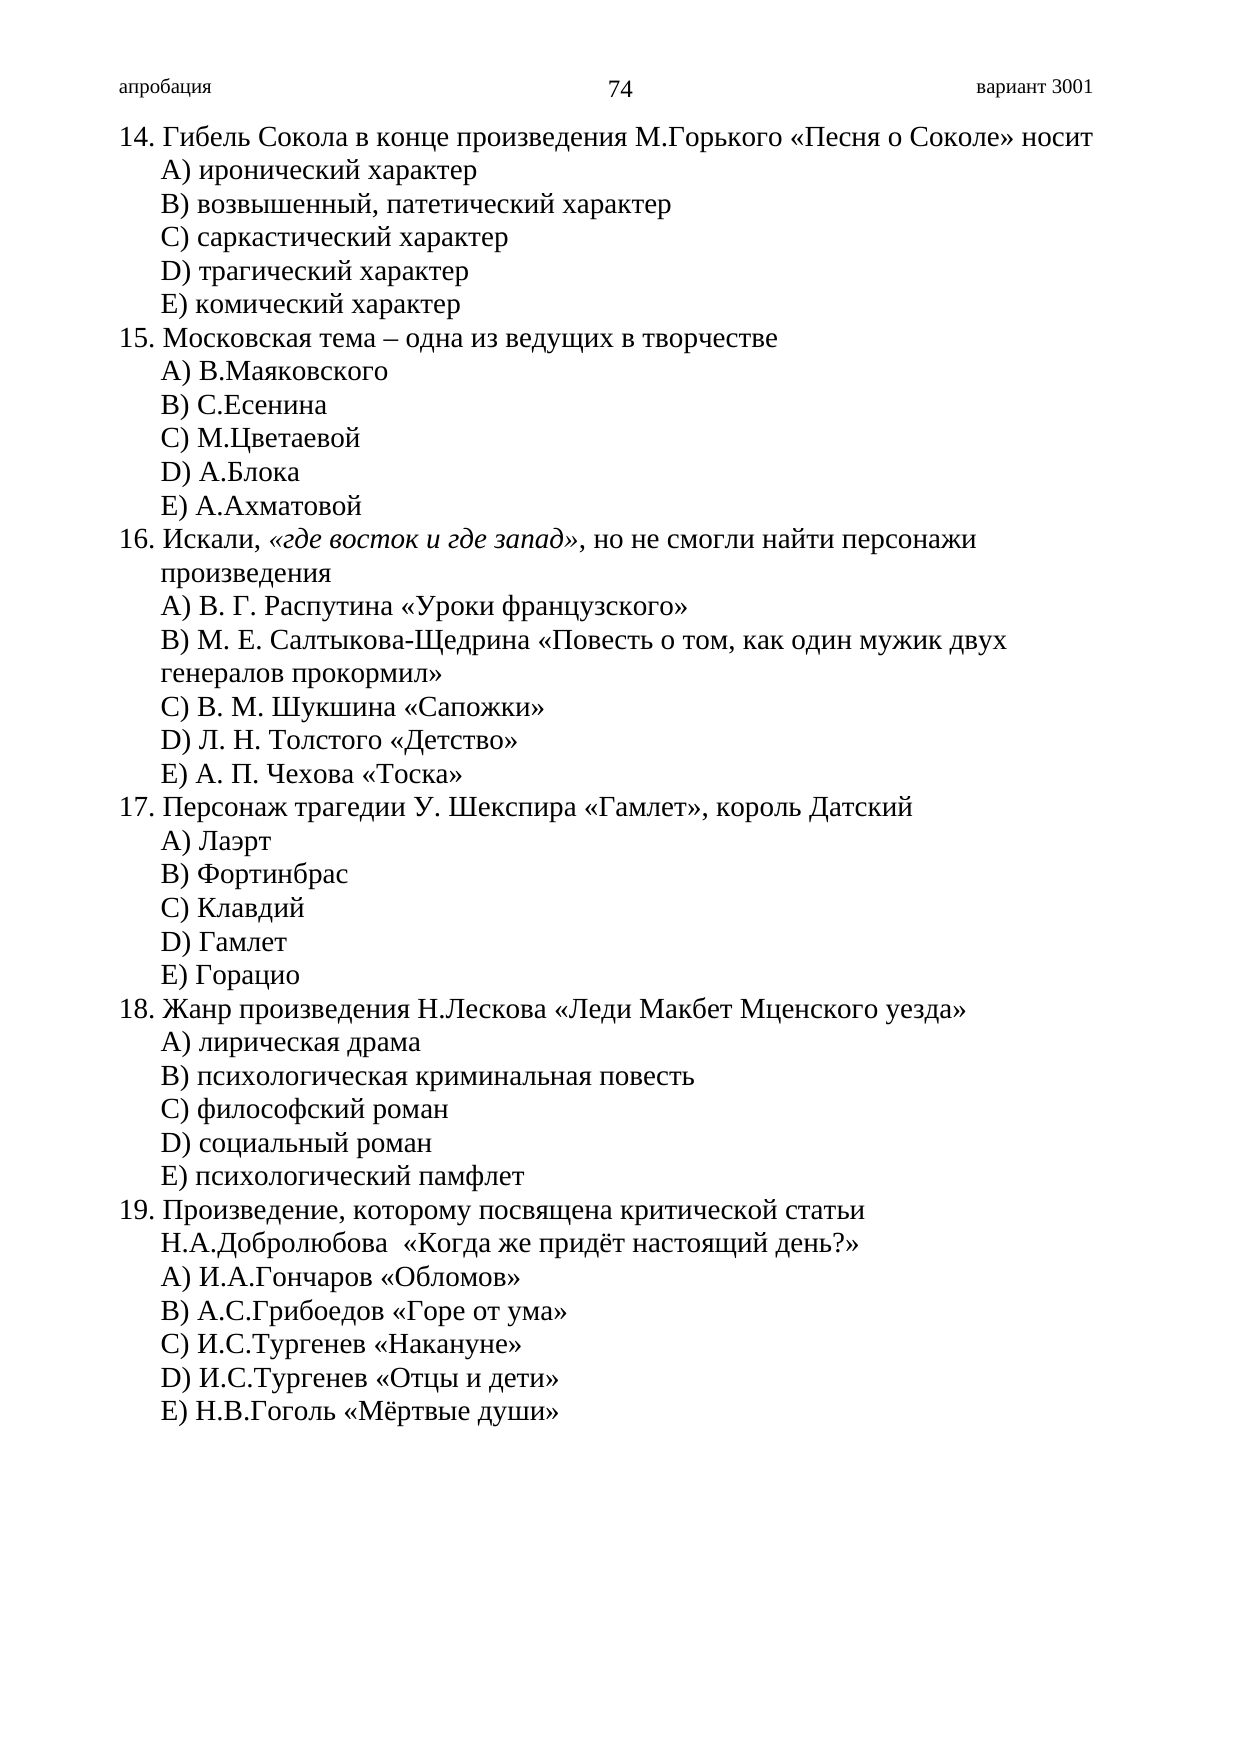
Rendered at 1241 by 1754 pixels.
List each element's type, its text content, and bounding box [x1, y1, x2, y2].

table_cell 16. Искали, «где восток и где запад», но не смогли найти персонажи произведения A) В. Г. Распутина «Уроки французского» B) М. Е. Салтыкова-Щедрина «Повесть о том, как один мужик двух генералов прокормил» C) В. М. Шукшина «Сапожки» D) Л. Н. Толстого «Детство» E) А. П. Чехова «Тоска» [108, 521, 1112, 789]
table_cell 17. Персонаж трагедии У. Шекспира «Гамлет», король Датский A) Лаэрт B) Фортинбрас C) Клавдий D) Гамлет E) Горацио [108, 790, 1112, 991]
table_cell 14. Гибель Сокола в конце произведения М.Горького «Песня о Соколе» носит A) иронический характер B) возвышенный, патетический характер C) саркастический характер D) трагический характер E) комический характер [108, 119, 1112, 320]
table_cell 15. Московская тема – одна из ведущих в творчестве A) В.Маяковского B) С.Есенина C) М.Цветаевой D) А.Блока E) А.Ахматовой [108, 320, 1112, 521]
table_cell 19. Произведение, которому посвящена критической статьи Н.А.Добролюбова «Когда же придёт настоящий день?» A) И.А.Гончаров «Обломов» B) А.С.Грибоедов «Горе от ума» C) И.С.Тургенев «Накануне» D) И.С.Тургенев «Отцы и дети» E) Н.В.Гоголь «Мёртвые души» [108, 1192, 1112, 1427]
table_cell 18. Жанр произведения Н.Лескова «Леди Макбет Мценского уезда» A) лирическая драма B) психологическая криминальная повесть C) философский роман D) социальный роман E) психологический памфлет [108, 991, 1112, 1192]
